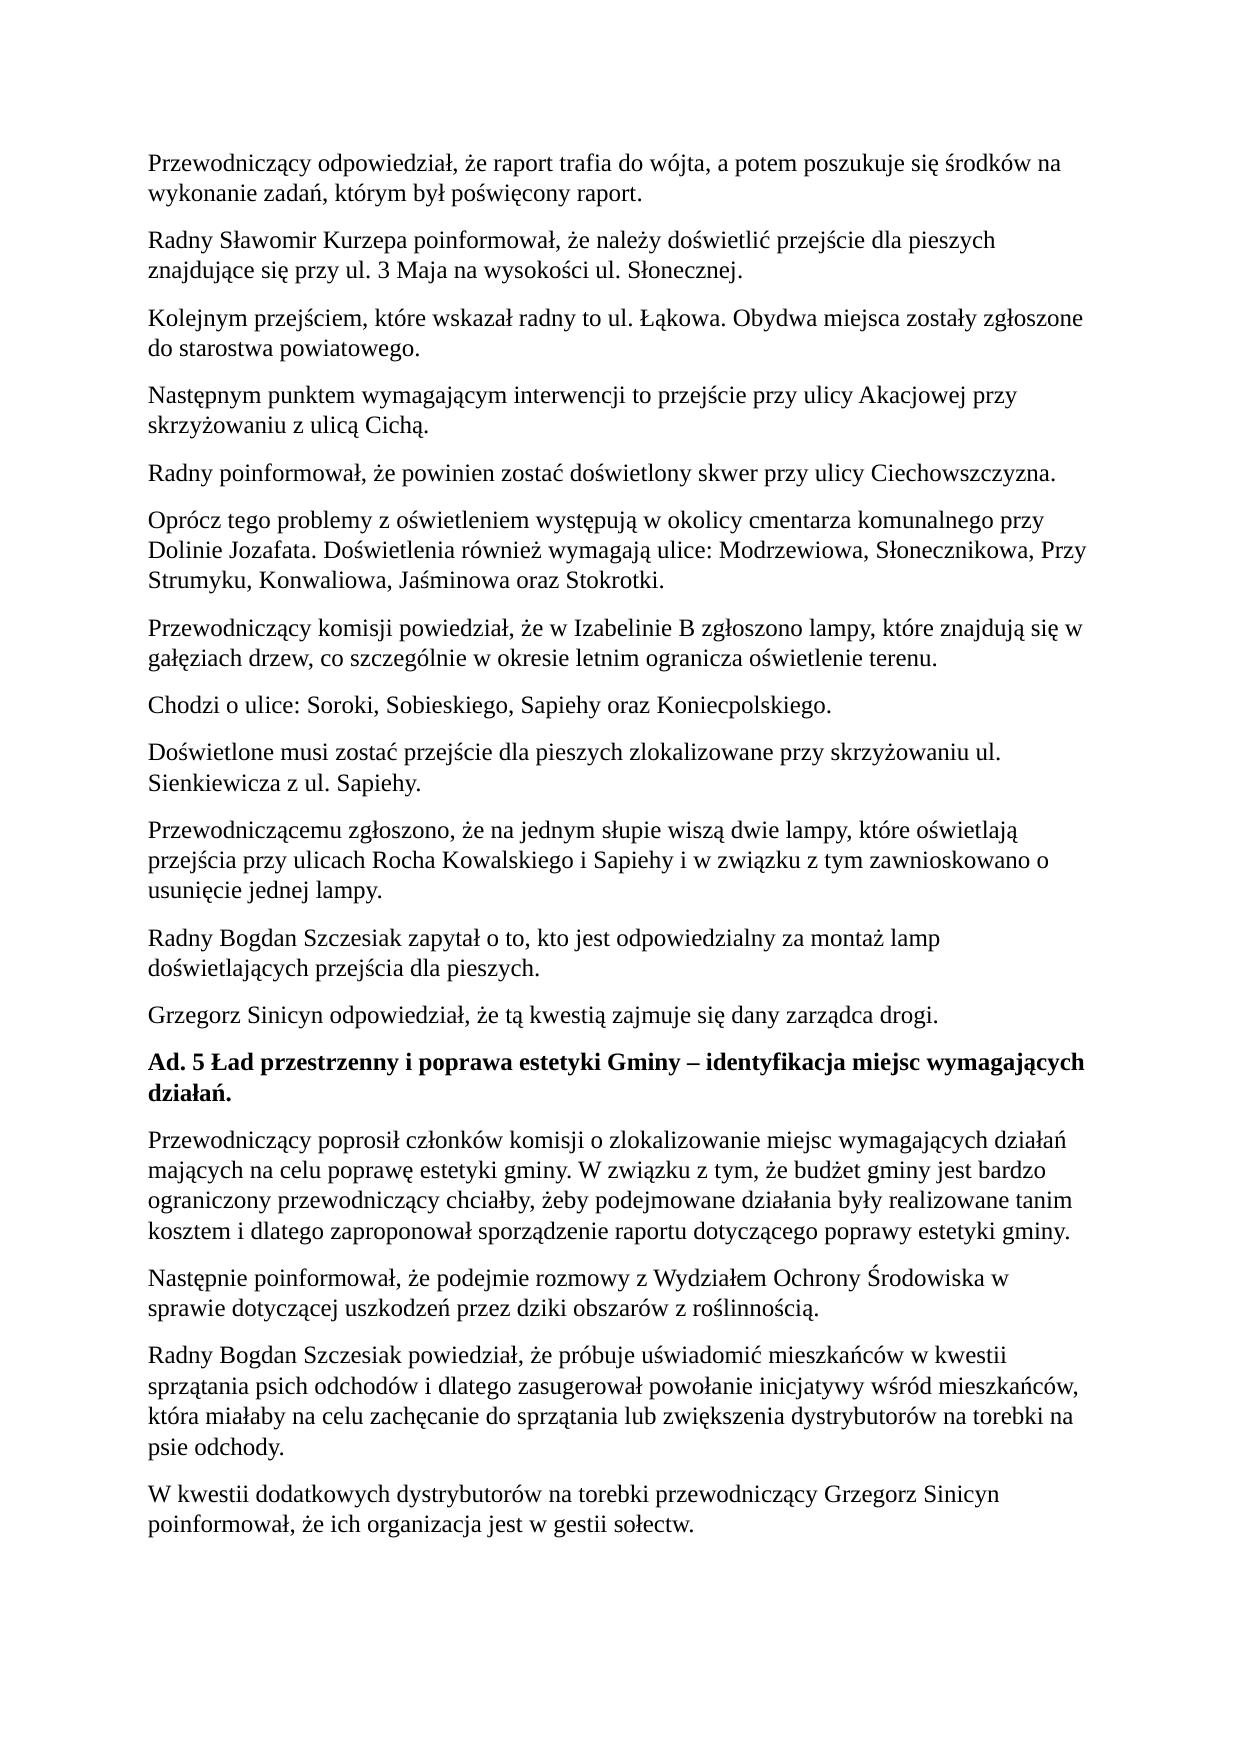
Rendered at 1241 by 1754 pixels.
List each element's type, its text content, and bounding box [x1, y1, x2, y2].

text Doświetlone musi zostać przejście dla pieszych zlokalizowane przy skrzyżowaniu ul. Sienkiewicza z ul. Sapiehy. [148, 737, 1093, 796]
text Radny Bogdan Szczesiak powiedział, że próbuje uświadomić mieszkańców w kwestii sprzątania psich odchodów i dlatego zasugerował powołanie inicjatywy wśród mieszkańców, która miałaby na celu zachęcanie do sprzątania lub zwiększenia dystrybutorów na torebki na psie odchody. [148, 1341, 1093, 1461]
text Następnie poinformował, że podejmie rozmowy z Wydziałem Ochrony Środowiska w sprawie dotyczącej uszkodzeń przez dziki obszarów z roślinnością. [148, 1263, 1093, 1322]
text Przewodniczący poprosił członków komisji o zlokalizowanie miejsc wymagających działań mających na celu poprawę estetyki gminy. W związku z tym, że budżet gminy jest bardzo ograniczony przewodniczący chciałby, żeby podejmowane działania były realizowane tanim kosztem i dlatego zaproponował sporządzenie raportu dotyczącego poprawy estetyki gminy. [148, 1125, 1093, 1245]
text Następnym punktem wymagającym interwencji to przejście przy ulicy Akacjowej przy skrzyżowaniu z ulicą Cichą. [148, 380, 1093, 439]
text Grzegorz Sinicyn odpowiedział, że tą kwestią zajmuje się dany zarządca drogi. [148, 1000, 1093, 1029]
text Ad. 5 Ład przestrzenny i poprawa estetyki Gminy – identyfikacja miejsc wymagających działań. [148, 1047, 1093, 1106]
text Radny poinformował, że powinien zostać doświetlony skwer przy ulicy Ciechowszczyzna. [148, 458, 1093, 486]
text Przewodniczący komisji powiedział, że w Izabelinie B zgłoszono lampy, które znajdują się w gałęziach drzew, co szczególnie w okresie letnim ogranicza oświetlenie terenu. [148, 613, 1093, 672]
text Przewodniczącemu zgłoszono, że na jednym słupie wiszą dwie lampy, które oświetlają przejścia przy ulicach Rocha Kowalskiego i Sapiehy i w związku z tym zawnioskowano o usunięcie jednej lampy. [148, 815, 1093, 904]
text Oprócz tego problemy z oświetleniem występują w okolicy cmentarza komunalnego przy Dolinie Jozafata. Doświetlenia również wymagają ulice: Modrzewiowa, Słonecznikowa, Przy Strumyku, Konwaliowa, Jaśminowa oraz Stokrotki. [148, 505, 1093, 594]
text Radny Bogdan Szczesiak zapytał o to, kto jest odpowiedzialny za montaż lamp doświetlających przejścia dla pieszych. [148, 923, 1093, 982]
text W kwestii dodatkowych dystrybutorów na torebki przewodniczący Grzegorz Sinicyn poinformował, że ich organizacja jest w gestii sołectw. [148, 1479, 1093, 1538]
text Przewodniczący odpowiedział, że raport trafia do wójta, a potem poszukuje się środków na wykonanie zadań, którym był poświęcony raport. [148, 148, 1093, 207]
text Radny Sławomir Kurzepa poinformował, że należy doświetlić przejście dla pieszych znajdujące się przy ul. 3 Maja na wysokości ul. Słonecznej. [148, 225, 1093, 284]
text Kolejnym przejściem, które wskazał radny to ul. Łąkowa. Obydwa miejsca zostały zgłoszone do starostwa powiatowego. [148, 303, 1093, 362]
text Chodzi o ulice: Soroki, Sobieskiego, Sapiehy oraz Koniecpolskiego. [148, 690, 1093, 719]
